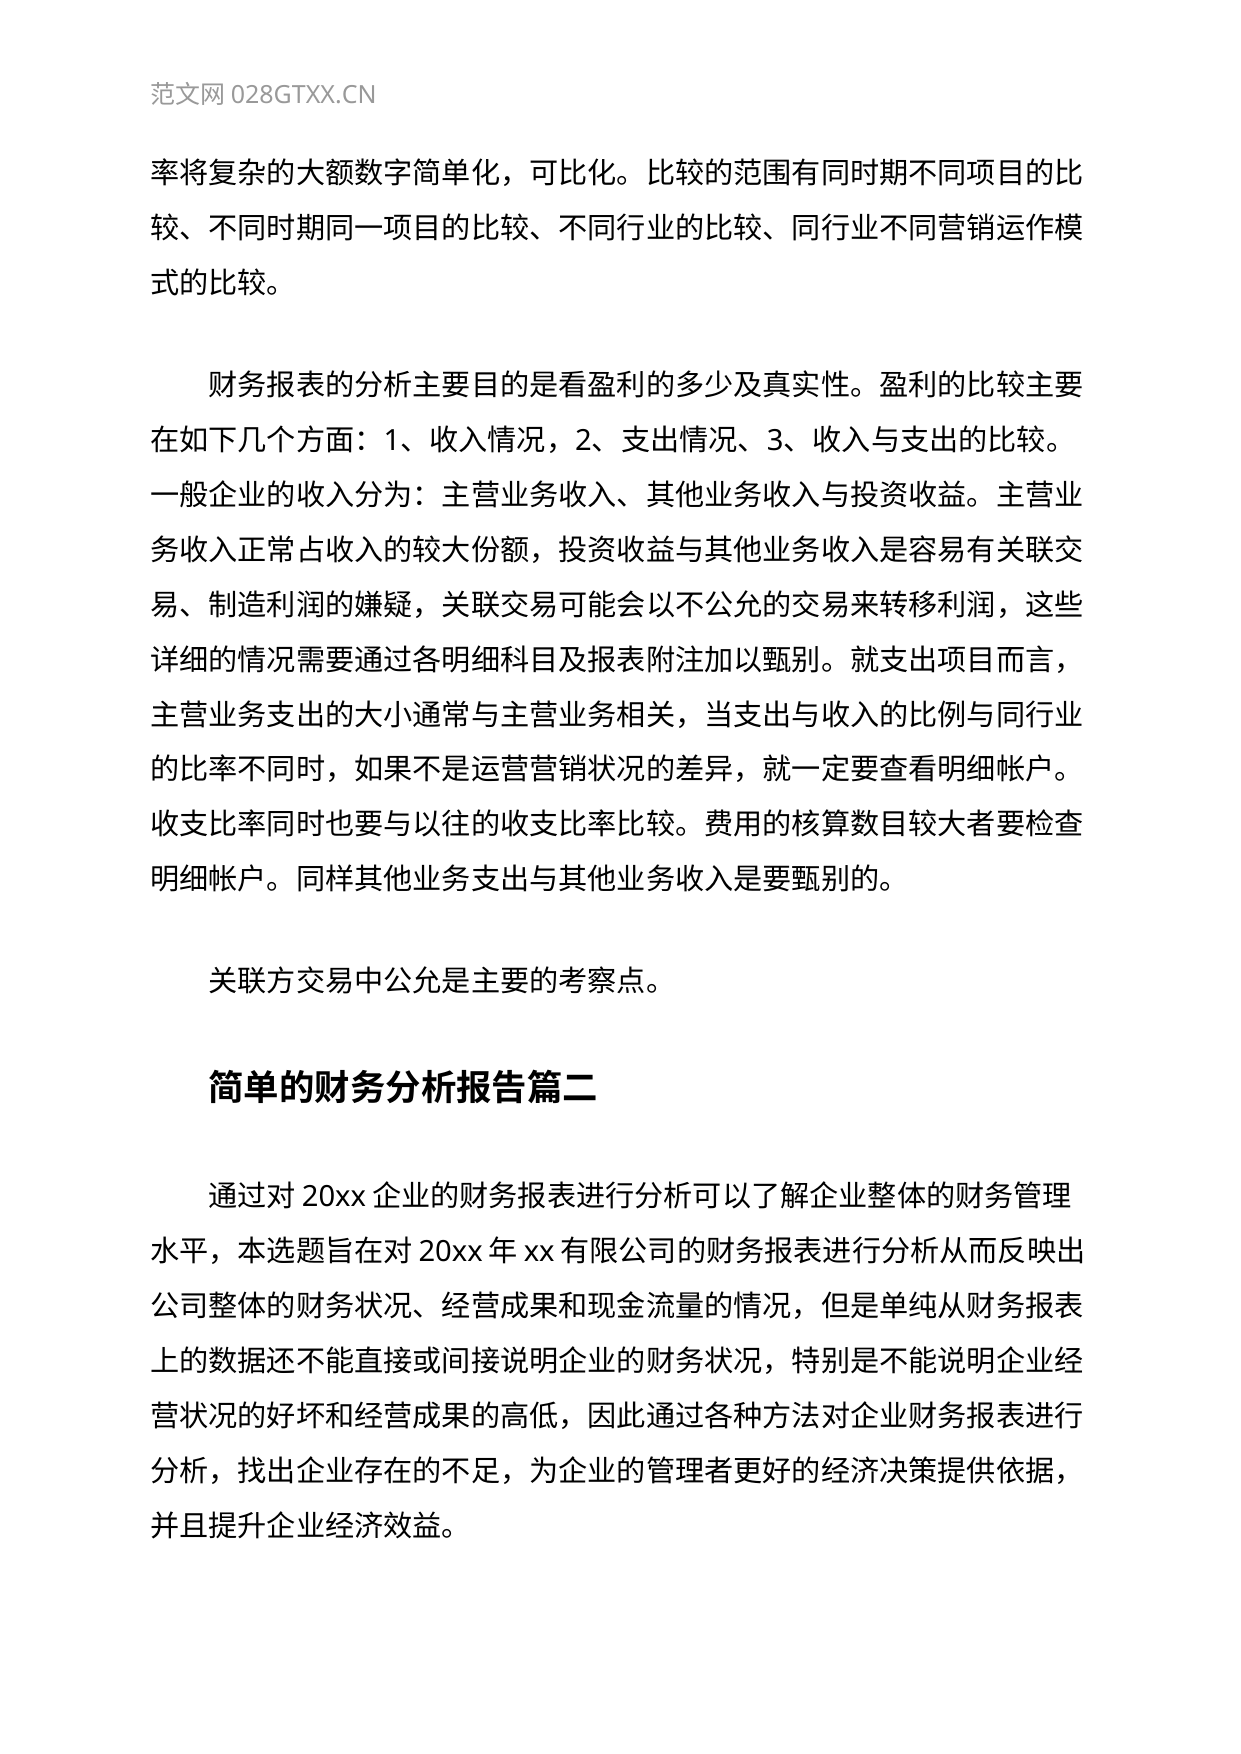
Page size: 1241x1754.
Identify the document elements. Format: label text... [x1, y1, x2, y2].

text 通过对20xx企业的财务报表进行分析可以了解企业整体的财务管理水平，本选题旨在对20xx年xx有限公司的财务报表进行分析从而反映出公司整体的财务状况、经营成果和现金流量的情况，但是单纯从财务报表上的数据还不能直接或间接说明企业的财务状况，特别是不能说明企业经营状况的好坏和经营成果的高低，因此通过各种方法对企业财务报表进行分析，找出企业存在的不足，为企业的管理者更好的经济决策提供依据，并且提升企业经济效益。 [150, 1173, 1090, 1544]
text 简单的财务分析报告篇二 [150, 1059, 1090, 1111]
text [150, 150, 1090, 302]
text 关联方交易中公允是主要的考察点。 [150, 957, 1090, 1000]
text 财务报表的分析主要目的是看盈利的多少及真实性。盈利的比较主要在如下几个方面：1、收入情况，2、支出情况、3、收入与支出的比较。一般企业的收入分为：主营业务收入、其他业务收入与投资收益。主营业务收入正常占收入的较大份额，投资收益与其他业务收入是容易有关联交易、制造利润的嫌疑，关联交易可能会以不公允的交易来转移利润，这些详细的情况需要通过各明细科目及报表附注加以甄别。就支出项目而言，主营业务支出的大小通常与主营业务相关，当支出与收入的比例与同行业的比率不同时，如果不是运营营销状况的差异，就一定要查看明细帐户。收支比率同时也要与以往的收支比率比较。费用的核算数目较大者要检查明细帐户。同样其他业务支出与其他业务收入是要甄别的。 [150, 362, 1090, 898]
